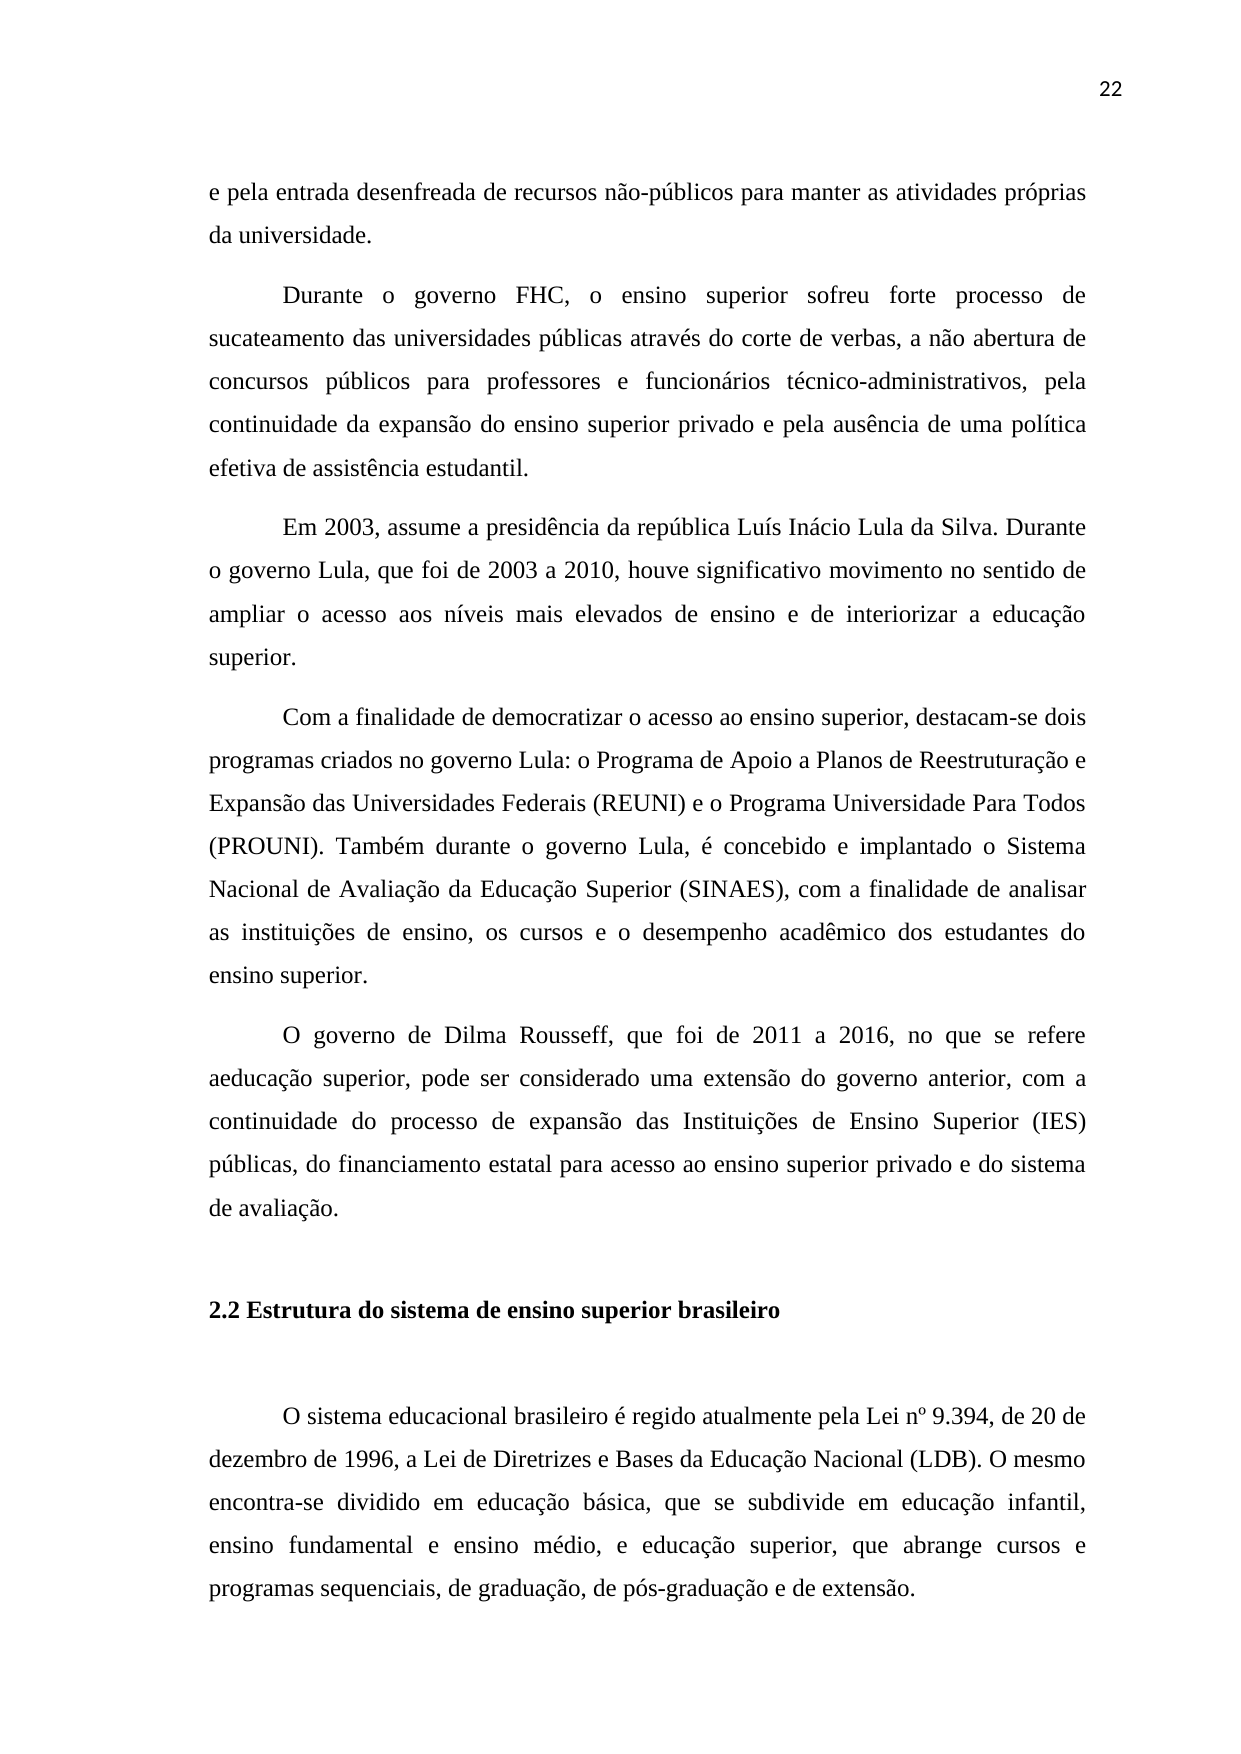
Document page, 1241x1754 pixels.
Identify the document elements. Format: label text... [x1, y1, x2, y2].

text O governo de Dilma Rousseff, que foi de 2011 a 2016, no que se refere aeducação superior, pode ser considerado uma extensão do governo anterior, com a continuidade do processo de expansão das Instituições de Ensino Superior (IES) públicas, do financiamento estatal para acesso ao ensino superior privado e do sistema de avaliação. [208, 1020, 1087, 1221]
text Em 2003, assume a presidência da república Luís Inácio Lula da Silva. Durante o governo Lula, que foi de 2003 a 2010, houve significativo movimento no sentido de ampliar o acesso aos níveis mais elevados de ensino e de interiorizar a educação superior. [208, 512, 1087, 671]
text Com a finalidade de democratizar o acesso ao ensino superior, destacam-se dois programas criados no governo Lula: o Programa de Apoio a Planos de Reestruturação e Expansão das Universidades Federais (REUNI) e o Programa Universidade Para Todos (PROUNI). Também durante o governo Lula, é concebido e implantado o Sistema Nacional de Avaliação da Educação Superior (SINAES), com a finalidade de analisar as instituições de ensino, os cursos e o desempenho acadêmico dos estudantes do ensino superior. [208, 702, 1087, 989]
text Durante o governo FHC, o ensino superior sofreu forte processo de sucateamento das universidades públicas através do corte de verbas, a não abertura de concursos públicos para professores e funcionários técnico-administrativos, pela continuidade da expansão do ensino superior privado e pela ausência de uma política efetiva de assistência estudantil. [208, 280, 1087, 481]
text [208, 177, 1087, 249]
text 2.2 Estrutura do sistema de ensino superior brasileiro [208, 1296, 1122, 1324]
text O sistema educacional brasileiro é regido atualmente pela Lei nº 9.394, de 20 de dezembro de 1996, a Lei de Diretrizes e Bases da Educação Nacional (LDB). O mesmo encontra-se dividido em educação básica, que se subdivide em educação infantil, ensino fundamental e ensino médio, e educação superior, que abrange cursos e programas sequenciais, de graduação, de pós-graduação e de extensão. [208, 1401, 1087, 1602]
